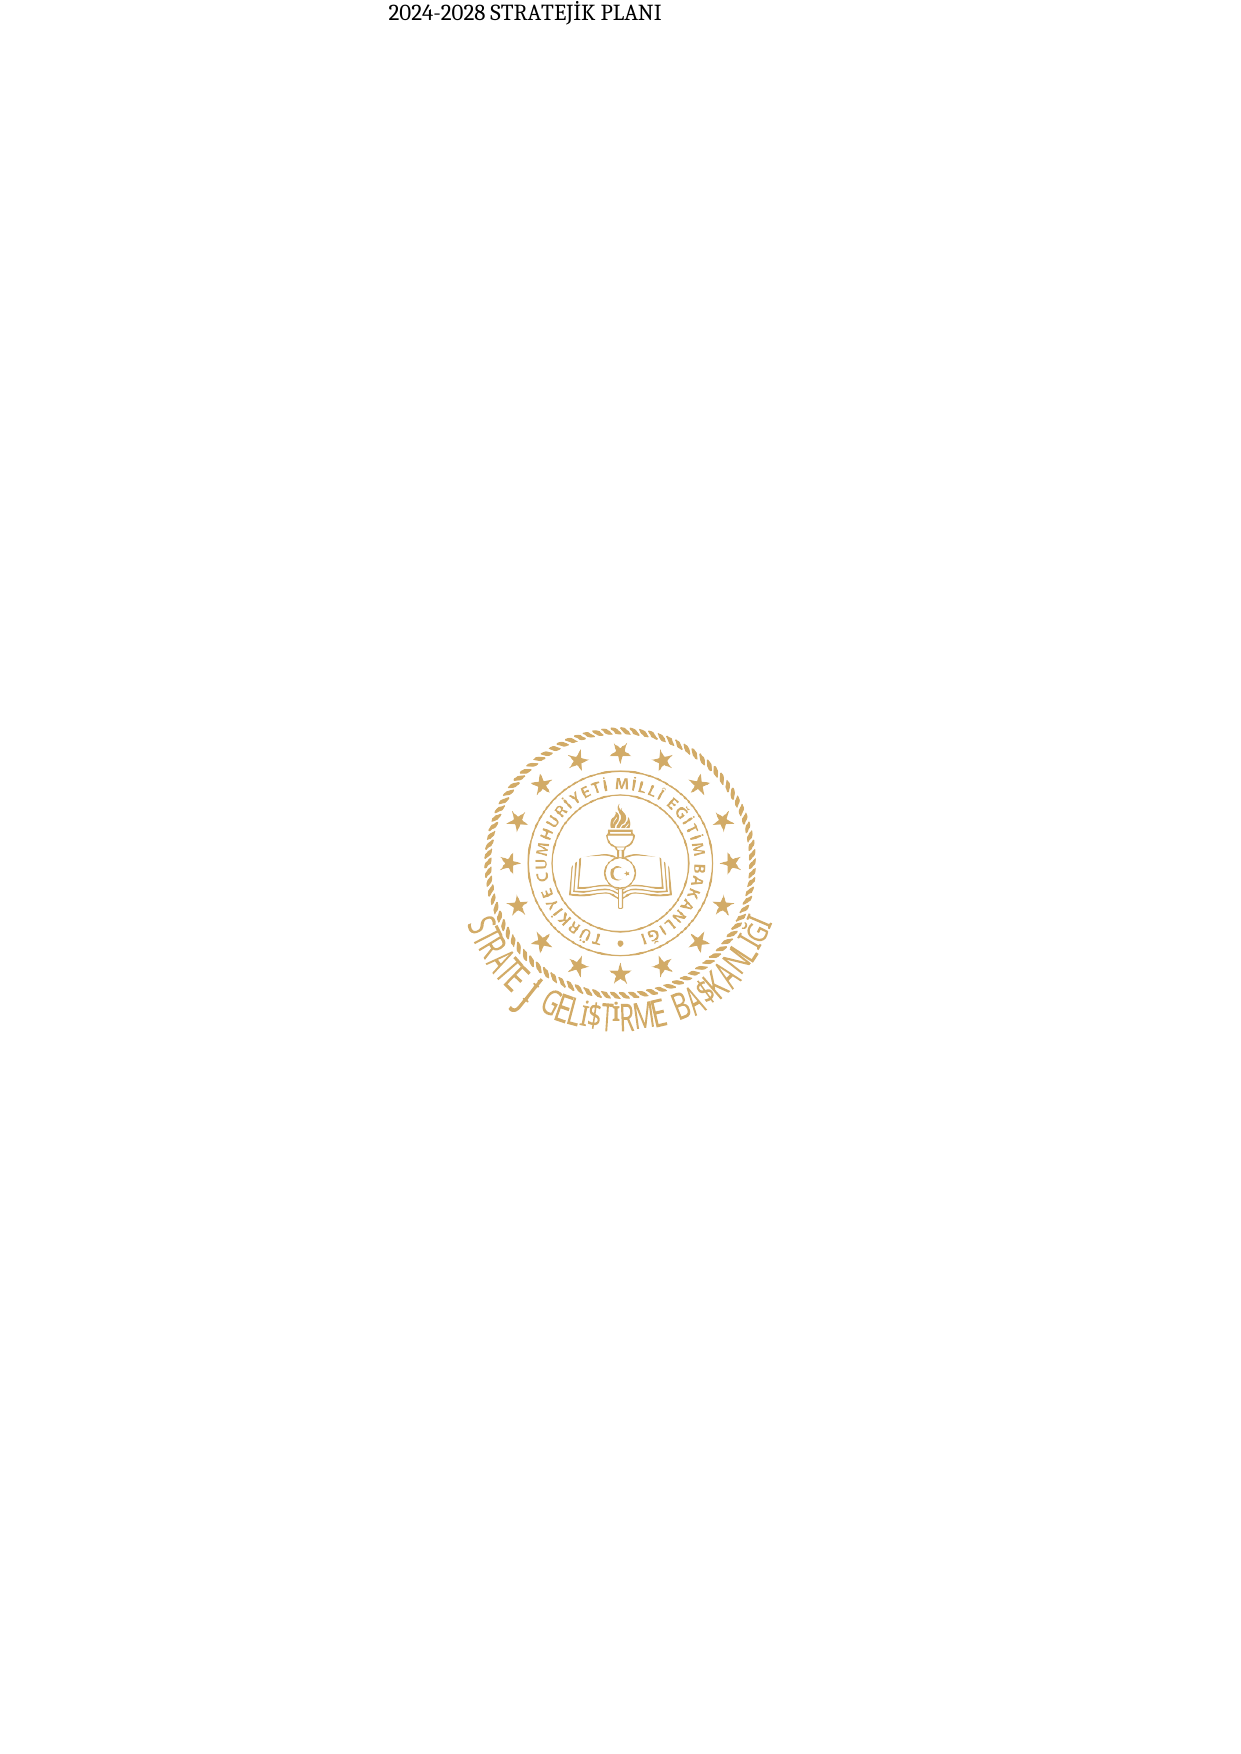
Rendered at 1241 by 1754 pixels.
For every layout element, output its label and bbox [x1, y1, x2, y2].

picture [484, 933, 499, 945]
picture [484, 727, 756, 999]
picture [484, 947, 490, 956]
picture [549, 994, 561, 999]
picture [484, 919, 496, 936]
picture [493, 940, 502, 948]
